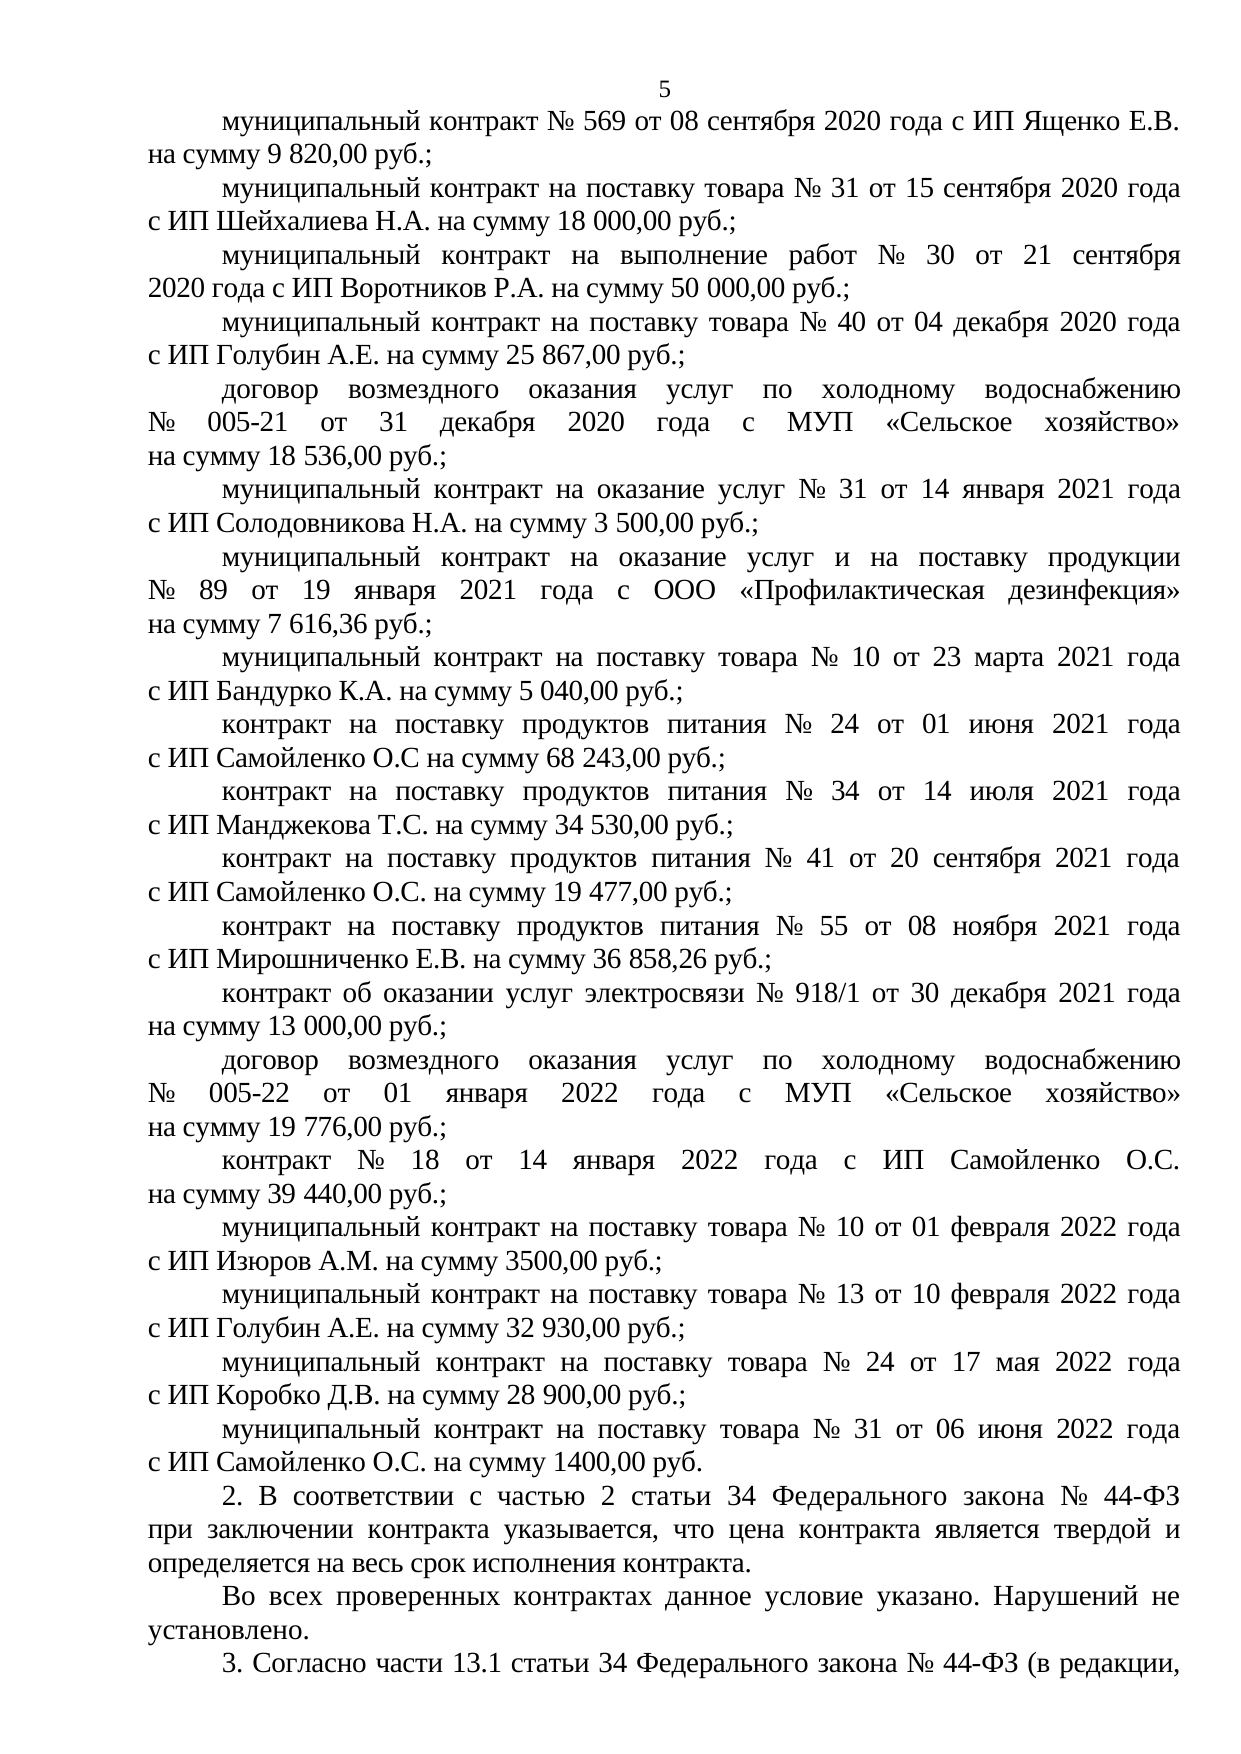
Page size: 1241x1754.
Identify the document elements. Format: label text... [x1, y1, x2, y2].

text муниципальный контракт № 569 от 08 сентября 2020 года с ИП Ященко Е.В. на сумму 9 820,00 руб.; [148, 103, 1181, 170]
text договор возмездного оказания услуг по холодному водоснабжению № 005-22 от 01 января 2022 года с МУП «Сельское хозяйство» на сумму 19 776,00 руб.; [148, 1042, 1181, 1142]
text контракт на поставку продуктов питания № 34 от 14 июля 2021 года с ИП Манджекова Т.С. на сумму 34 530,00 руб.; [148, 773, 1181, 841]
text муниципальный контракт на оказание услуг № 31 от 14 января 2021 года с ИП Солодовникова Н.А. на сумму 3 500,00 руб.; [148, 472, 1181, 539]
text муниципальный контракт на поставку товара № 24 от 17 мая 2022 года с ИП Коробко Д.В. на сумму 28 900,00 руб.; [148, 1344, 1181, 1411]
text муниципальный контракт на поставку товара № 13 от 10 февраля 2022 года с ИП Голубин А.Е. на сумму 32 930,00 руб.; [148, 1277, 1181, 1344]
text Во всех проверенных контрактах данное условие указано. Нарушений не установлено. [148, 1578, 1181, 1646]
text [148, 1646, 1181, 1679]
text муниципальный контракт на поставку товара № 10 от 23 марта 2021 года с ИП Бандурко К.А. на сумму 5 040,00 руб.; [148, 639, 1181, 706]
text контракт об оказании услуг электросвязи № 918/1 от 30 декабря 2021 года на сумму 13 000,00 руб.; [148, 975, 1181, 1042]
text контракт на поставку продуктов питания № 24 от 01 июня 2021 года с ИП Самойленко О.С на сумму 68 243,00 руб.; [148, 706, 1181, 773]
text муниципальный контракт на поставку товара № 10 от 01 февраля 2022 года с ИП Изюров А.М. на сумму 3500,00 руб.; [148, 1209, 1181, 1277]
text муниципальный контракт на поставку товара № 40 от 04 декабря 2020 года с ИП Голубин А.Е. на сумму 25 867,00 руб.; [148, 304, 1181, 371]
text контракт на поставку продуктов питания № 55 от 08 ноября 2021 года с ИП Мирошниченко Е.В. на сумму 36 858,26 руб.; [148, 908, 1181, 975]
text контракт на поставку продуктов питания № 41 от 20 сентября 2021 года с ИП Самойленко О.С. на сумму 19 477,00 руб.; [148, 841, 1181, 908]
text муниципальный контракт на оказание услуг и на поставку продукции № 89 от 19 января 2021 года с ООО «Профилактическая дезинфекция» на сумму 7 616,36 руб.; [148, 539, 1181, 639]
text муниципальный контракт на поставку товара № 31 от 06 июня 2022 года с ИП Самойленко О.С. на сумму 1400,00 руб. [148, 1411, 1181, 1478]
text 2. В соответствии с частью 2 статьи 34 Федерального закона № 44-ФЗ при заключении контракта указывается, что цена контракта является твердой и определяется на весь срок исполнения контракта. [148, 1478, 1181, 1578]
text муниципальный контракт на выполнение работ № 30 от 21 сентября 2020 года с ИП Воротников Р.А. на сумму 50 000,00 руб.; [148, 237, 1181, 304]
text контракт № 18 от 14 января 2022 года с ИП Самойленко О.С. на сумму 39 440,00 руб.; [148, 1142, 1181, 1209]
text договор возмездного оказания услуг по холодному водоснабжению № 005-21 от 31 декабря 2020 года с МУП «Сельское хозяйство» на сумму 18 536,00 руб.; [148, 371, 1181, 472]
text муниципальный контракт на поставку товара № 31 от 15 сентября 2020 года с ИП Шейхалиева Н.А. на сумму 18 000,00 руб.; [148, 170, 1181, 237]
